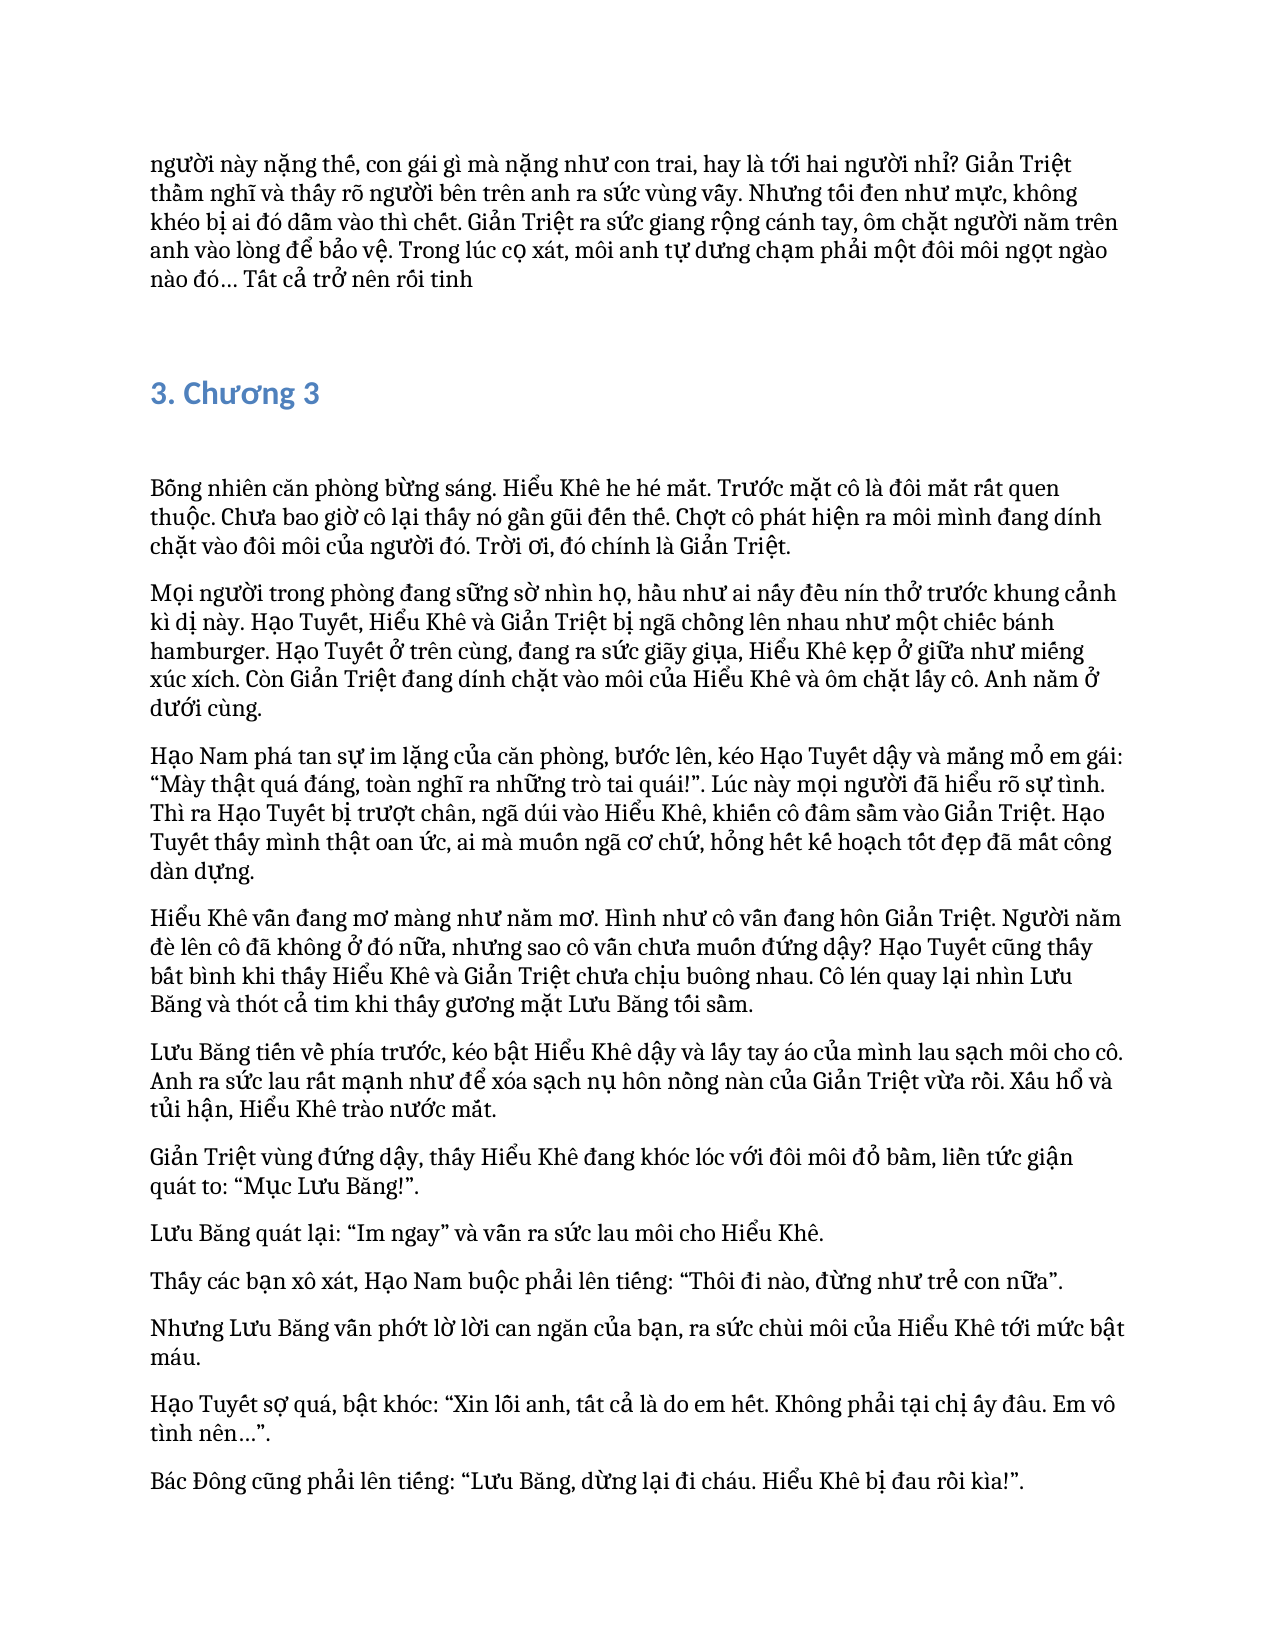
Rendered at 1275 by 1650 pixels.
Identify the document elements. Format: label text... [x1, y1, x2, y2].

text Thấy các bạn xô xát, Hạo Nam buộc phải lên tiếng: “Thôi đi nào, đừng như trẻ con nữa”. [150, 1267, 1125, 1295]
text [150, 150, 1125, 351]
text Mọi người trong phòng đang sững sờ nhìn họ, hầu như ai nấy đều nín thở trước khung cảnh kì dị này. Hạo Tuyết, Hiểu Khê và Giản Triệt bị ngã chồng lên nhau như một chiếc bánh hamburger. Hạo Tuyết ở trên cùng, đang ra sức giãy giụa, Hiểu Khê kẹp ở giữa như miếng xúc xích. Còn Giản Triệt đang dính chặt vào môi của Hiểu Khê và ôm chặt lấy cô. Anh nằm ở dưới cùng. [150, 579, 1125, 723]
text Hiểu Khê vẫn đang mơ màng như nằm mơ. Hình như cô vẫn đang hôn Giản Triệt. Người nằm đè lên cô đã không ở đó nữa, nhưng sao cô vẫn chưa muốn đứng dậy? Hạo Tuyết cũng thấy bất bình khi thấy Hiểu Khê và Giản Triệt chưa chịu buông nhau. Cô lén quay lại nhìn Lưu Băng và thót cả tim khi thấy gương mặt Lưu Băng tối sầm. [150, 904, 1125, 1019]
text Bác Đông cũng phải lên tiếng: “Lưu Băng, dừng lại đi cháu. Hiểu Khê bị đau rồi kìa!”. [150, 1467, 1125, 1495]
text Lưu Băng quát lại: “Im ngay” và vẫn ra sức lau môi cho Hiểu Khê. [150, 1219, 1125, 1248]
text Bỗng nhiên căn phòng bừng sáng. Hiểu Khê he hé mắt. Trước mặt cô là đôi mắt rất quen thuộc. Chưa bao giờ cô lại thấy nó gần gũi đến thế. Chợt cô phát hiện ra môi mình đang dính chặt vào đôi môi của người đó. Trời ơi, đó chính là Giản Triệt. [150, 417, 1125, 560]
text Hạo Nam phá tan sự im lặng của căn phòng, bước lên, kéo Hạo Tuyết dậy và mắng mỏ em gái: “Mày thật quá đáng, toàn nghĩ ra những trò tai quái!”. Lúc này mọi người đã hiểu rõ sự tình. Thì ra Hạo Tuyết bị trượt chân, ngã dúi vào Hiểu Khê, khiến cô đâm sầm vào Giản Triệt. Hạo Tuyết thấy mình thật oan ức, ai mà muốn ngã cơ chứ, hỏng hết kế hoạch tốt đẹp đã mất công dàn dựng. [150, 742, 1125, 885]
text Hạo Tuyết sợ quá, bật khóc: “Xin lỗi anh, tất cả là do em hết. Không phải tại chị ấy đâu. Em vô tình nên…”. [150, 1390, 1125, 1448]
text Lưu Băng tiến về phía trước, kéo bật Hiểu Khê dậy và lấy tay áo của mình lau sạch môi cho cô. Anh ra sức lau rất mạnh như để xóa sạch nụ hôn nồng nàn của Giản Triệt vừa rồi. Xấu hổ và tủi hận, Hiểu Khê trào nước mắt. [150, 1038, 1125, 1124]
subtitle 3. Chương 3 [150, 372, 1125, 413]
text Nhưng Lưu Băng vẫn phớt lờ lời can ngăn của bạn, ra sức chùi môi của Hiểu Khê tới mức bật máu. [150, 1314, 1125, 1372]
text Giản Triệt vùng đứng dậy, thấy Hiểu Khê đang khóc lóc với đôi môi đỏ bầm, liền tức giận quát to: “Mục Lưu Băng!”. [150, 1143, 1125, 1200]
